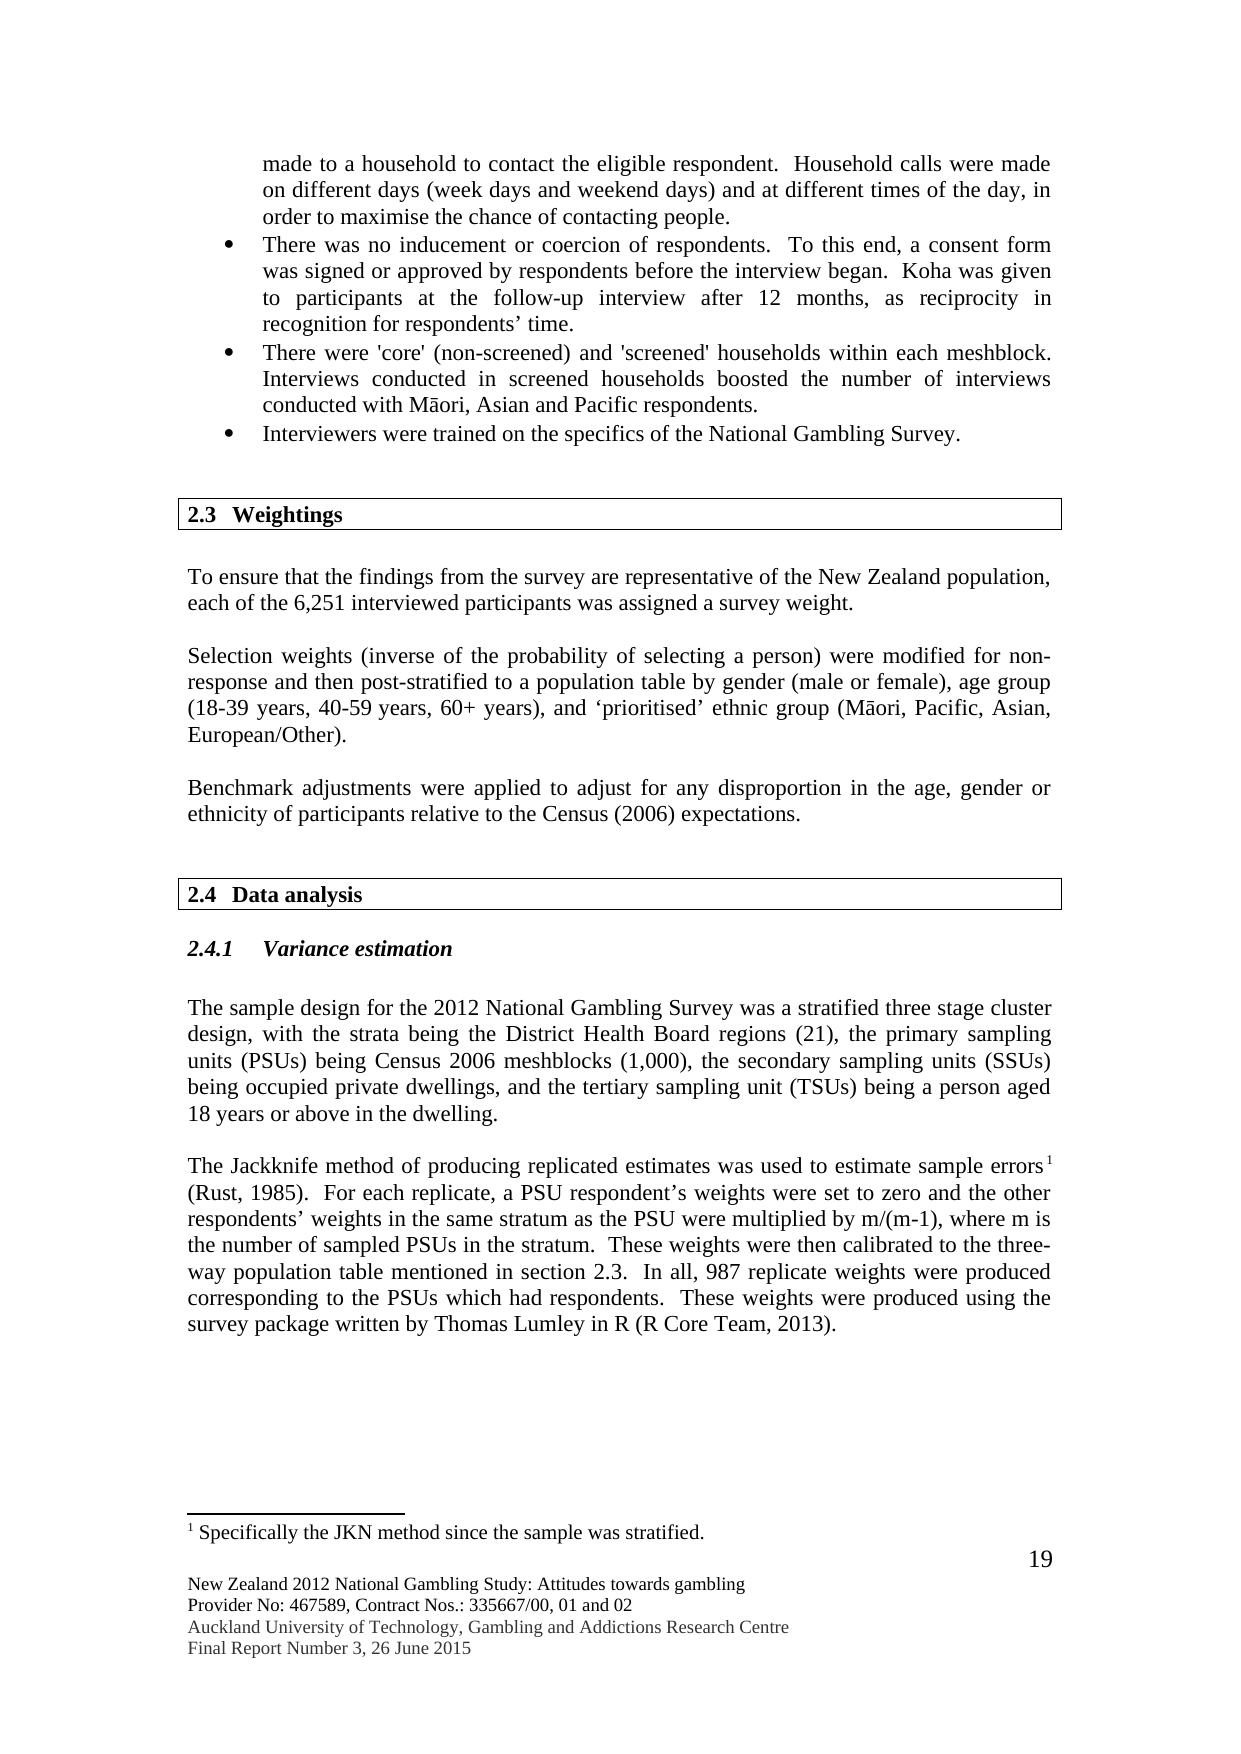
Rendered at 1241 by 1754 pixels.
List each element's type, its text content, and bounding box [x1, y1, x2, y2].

text The sample design for the 2012 National Gambling Survey was a stratified three stage cluster design, with the strata being the District Health Board regions (21), the primary sampling units (PSUs) being Census 2006 meshblocks (1,000), the secondary sampling units (SSUs) being occupied private dwellings, and the tertiary sampling unit (TSUs) being a person aged 18 years or above in the dwelling. [187, 994, 1053, 1126]
text Benchmark adjustments were applied to adjust for any disproportion in the age, gender or ethnicity of participants relative to the Census (2006) expectations. [187, 773, 1053, 826]
text To ensure that the findings from the survey are representative of the New Zealand population, each of the 6,251 interviewed participants was assigned a survey weight. [187, 563, 1053, 615]
subtitle 2.4 Data analysis [179, 879, 1061, 909]
text Selection weights (inverse of the probability of selecting a person) were modified for non-response and then post-stratified to a population table by gender (male or female), age group (18-39 years, 40-59 years, 60+ years), and ‘prioritised’ ethnic group (Māori, Pacific, Asian, European/Other). [187, 642, 1053, 747]
text The Jackknife method of producing replicated estimates was used to estimate sample errors (Rust, 1985). For each replicate, a PSU respondent’s weights were set to zero and the other respondents’ weights in the same stratum as the PSU were multiplied by m/(m-1), where m is the number of sampled PSUs in the stratum. These weights were then calibrated to the three-way population table mentioned in section 2.3. In all, 987 replicate weights were produced corresponding to the PSUs which had respondents. These weights were produced using the survey package written by Thomas Lumley in R (R Core Team, 2013). [187, 1152, 1053, 1337]
list There was no inducement or coercion of respondents. To this end, a consent form was signed or approved by respondents before the interview began. Koha was given to participants at the follow-up interview after 12 months, as reciprocity in recognition for respondents’ time. [225, 231, 1053, 337]
list There were 'core' (non-screened) and 'screened' households within each meshblock. Interviews conducted in screened households boosted the number of interviews conducted with Māori, Asian and Pacific respondents. [225, 339, 1053, 418]
subtitle 2.3 Weightings [179, 499, 1061, 529]
subtitle 2.4.1 Variance estimation [187, 935, 1053, 962]
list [225, 150, 1053, 229]
list Interviewers were trained on the specifics of the National Gambling Survey. [225, 420, 1053, 446]
